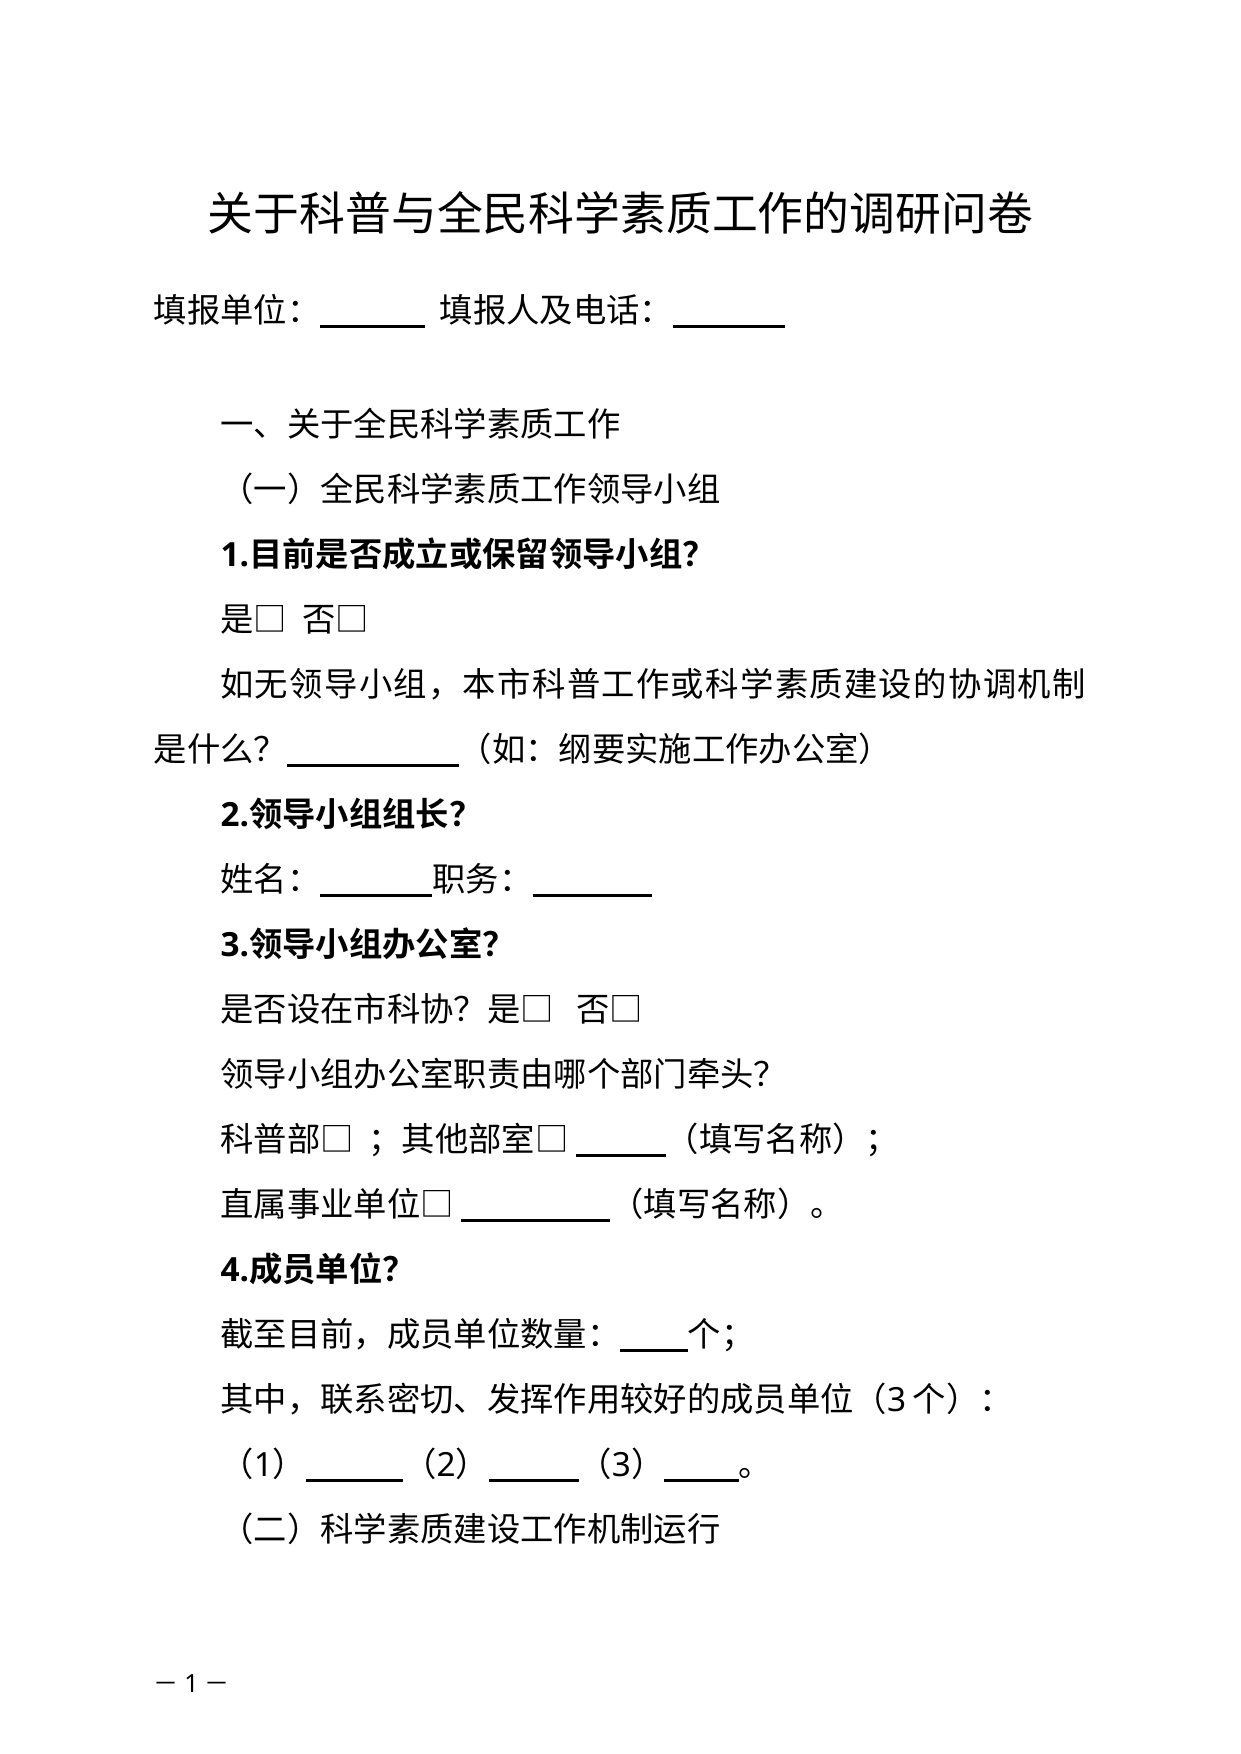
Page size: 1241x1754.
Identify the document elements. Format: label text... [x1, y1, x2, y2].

list 一、关于全民科学素质工作 [153, 390, 1087, 455]
list 科普部□ ；其他部室□ （填写名称）； [153, 1105, 1087, 1170]
list 直属事业单位□ （填写名称）。 [153, 1170, 1087, 1235]
list 2.领导小组组长？ [153, 780, 1087, 845]
list 领导小组办公室职责由哪个部门牵头？ [153, 1040, 1087, 1105]
list 如无领导小组，本市科普工作或科学素质建设的协调机制是什么？ （如：纲要实施工作办公室） [153, 650, 1087, 780]
list 其中，联系密切、发挥作用较好的成员单位（3个）： [153, 1365, 1087, 1430]
list （二）科学素质建设工作机制运行 [153, 1495, 1087, 1560]
list 姓名： 职务： [153, 845, 1087, 910]
list 3.领导小组办公室？ [153, 910, 1087, 975]
list （一）全民科学素质工作领导小组 [153, 455, 1087, 520]
list 是否设在市科协？是□ 否□ [153, 975, 1087, 1040]
list 4.成员单位？ [153, 1235, 1087, 1300]
list 填报单位： 填报人及电话： [153, 276, 1087, 341]
list 截至目前，成员单位数量： 个； [153, 1300, 1087, 1365]
list 是□ 否□ [153, 585, 1087, 650]
list （1） （2） （3） 。 [153, 1430, 1087, 1495]
list 关于科普与全民科学素质工作的调研问卷 [153, 162, 1087, 259]
list 1.目前是否成立或保留领导小组？ [153, 520, 1087, 585]
